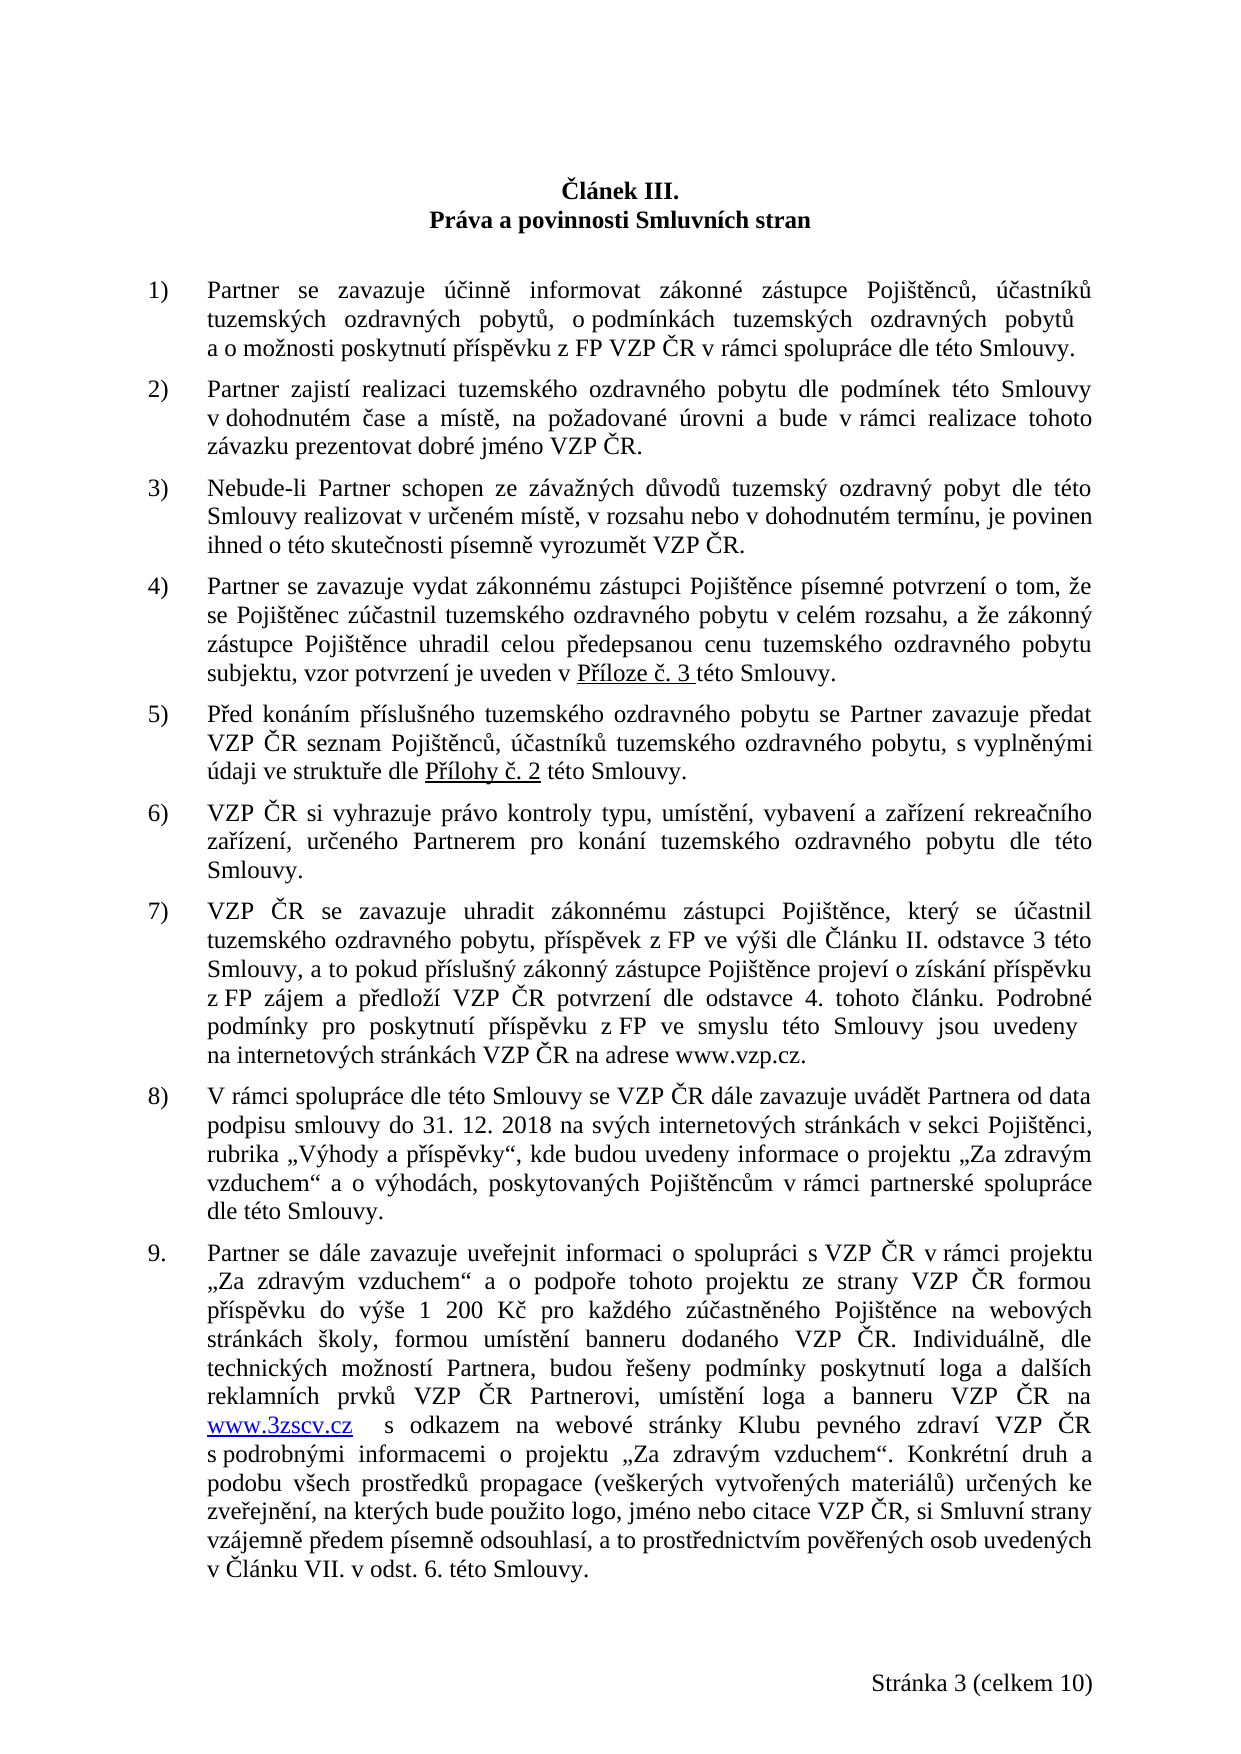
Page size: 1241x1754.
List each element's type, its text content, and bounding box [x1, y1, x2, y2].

text 9. Partner se dále zavazuje uveřejnit informaci o spolupráci s VZP ČR v rámci projektu „Za zdravým vzduchem“ a o podpoře tohoto projektu ze strany VZP ČR formou příspěvku do výše 1 200 Kč pro každého zúčastněného Pojištěnce na webových stránkách školy, formou umístění banneru dodaného VZP ČR. Individuálně, dle technických možností Partnera, budou řešeny podmínky poskytnutí loga a dalších reklamních prvků VZP ČR Partnerovi, umístění loga a banneru VZP ČR na www.3zscv.cz s odkazem na webové stránky Klubu pevného zdraví VZP ČR s podrobnými informacemi o projektu „Za zdravým vzduchem“. Konkrétní druh a podobu všech prostředků propagace (veškerých vytvořených materiálů) určených ke zveřejnění, na kterých bude použito logo, jméno nebo citace VZP ČR, si Smluvní strany vzájemně předem písemně odsouhlasí, a to prostřednictvím pověřených osob uvedených v Článku VII. v odst. 6. této Smlouvy. [148, 1238, 1093, 1583]
list Partner zajistí realizaci tuzemského ozdravného pobytu dle podmínek této Smlouvy v dohodnutém čase a místě, na požadované úrovni a bude v rámci realizace tohoto závazku prezentovat dobré jméno VZP ČR. [148, 374, 1093, 460]
text Článek III. [148, 176, 1093, 205]
list Partner se zavazuje účinně informovat zákonné zástupce Pojištěnců, účastníků tuzemských ozdravných pobytů, o podmínkách tuzemských ozdravných pobytů a o možnosti poskytnutí příspěvku z FP VZP ČR v rámci spolupráce dle této Smlouvy. [148, 275, 1093, 361]
list VZP ČR se zavazuje uhradit zákonnému zástupci Pojištěnce, který se účastnil tuzemského ozdravného pobytu, příspěvek z FP ve výši dle Článku II. odstavce 3 této Smlouvy, a to pokud příslušný zákonný zástupce Pojištěnce projeví o získání příspěvku z FP zájem a předloží VZP ČR potvrzení dle odstavce 4. tohoto článku. Podrobné podmínky pro poskytnutí příspěvku z FP ve smyslu této Smlouvy jsou uvedeny na internetových stránkách VZP ČR na adrese www.vzp.cz. [148, 896, 1093, 1069]
list Partner se zavazuje vydat zákonnému zástupci Pojištěnce písemné potvrzení o tom, že se Pojištěnec zúčastnil tuzemského ozdravného pobytu v celém rozsahu, a že zákonný zástupce Pojištěnce uhradil celou předepsanou cenu tuzemského ozdravného pobytu subjektu, vzor potvrzení je uveden v Příloze č. 3 této Smlouvy. [148, 571, 1093, 686]
list Před konáním příslušného tuzemského ozdravného pobytu se Partner zavazuje předat VZP ČR seznam Pojištěnců, účastníků tuzemského ozdravného pobytu, s vyplněnými údaji ve struktuře dle Přílohy č. 2 této Smlouvy. [148, 699, 1093, 785]
list V rámci spolupráce dle této Smlouvy se VZP ČR dále zavazuje uvádět Partnera od data podpisu smlouvy do 31. 12. 2018 na svých internetových stránkách v sekci Pojištěnci, rubrika „Výhody a příspěvky“, kde budou uvedeny informace o projektu „Za zdravým vzduchem“ a o výhodách, poskytovaných Pojištěncům v rámci partnerské spolupráce dle této Smlouvy. [148, 1081, 1093, 1225]
text Práva a povinnosti Smluvních stran [148, 205, 1093, 234]
list VZP ČR si vyhrazuje právo kontroly typu, umístění, vybavení a zařízení rekreačního zařízení, určeného Partnerem pro konání tuzemského ozdravného pobytu dle této Smlouvy. [148, 798, 1093, 884]
list Nebude-li Partner schopen ze závažných důvodů tuzemský ozdravný pobyt dle této Smlouvy realizovat v určeném místě, v rozsahu nebo v dohodnutém termínu, je povinen ihned o této skutečnosti písemně vyrozumět VZP ČR. [148, 473, 1093, 559]
